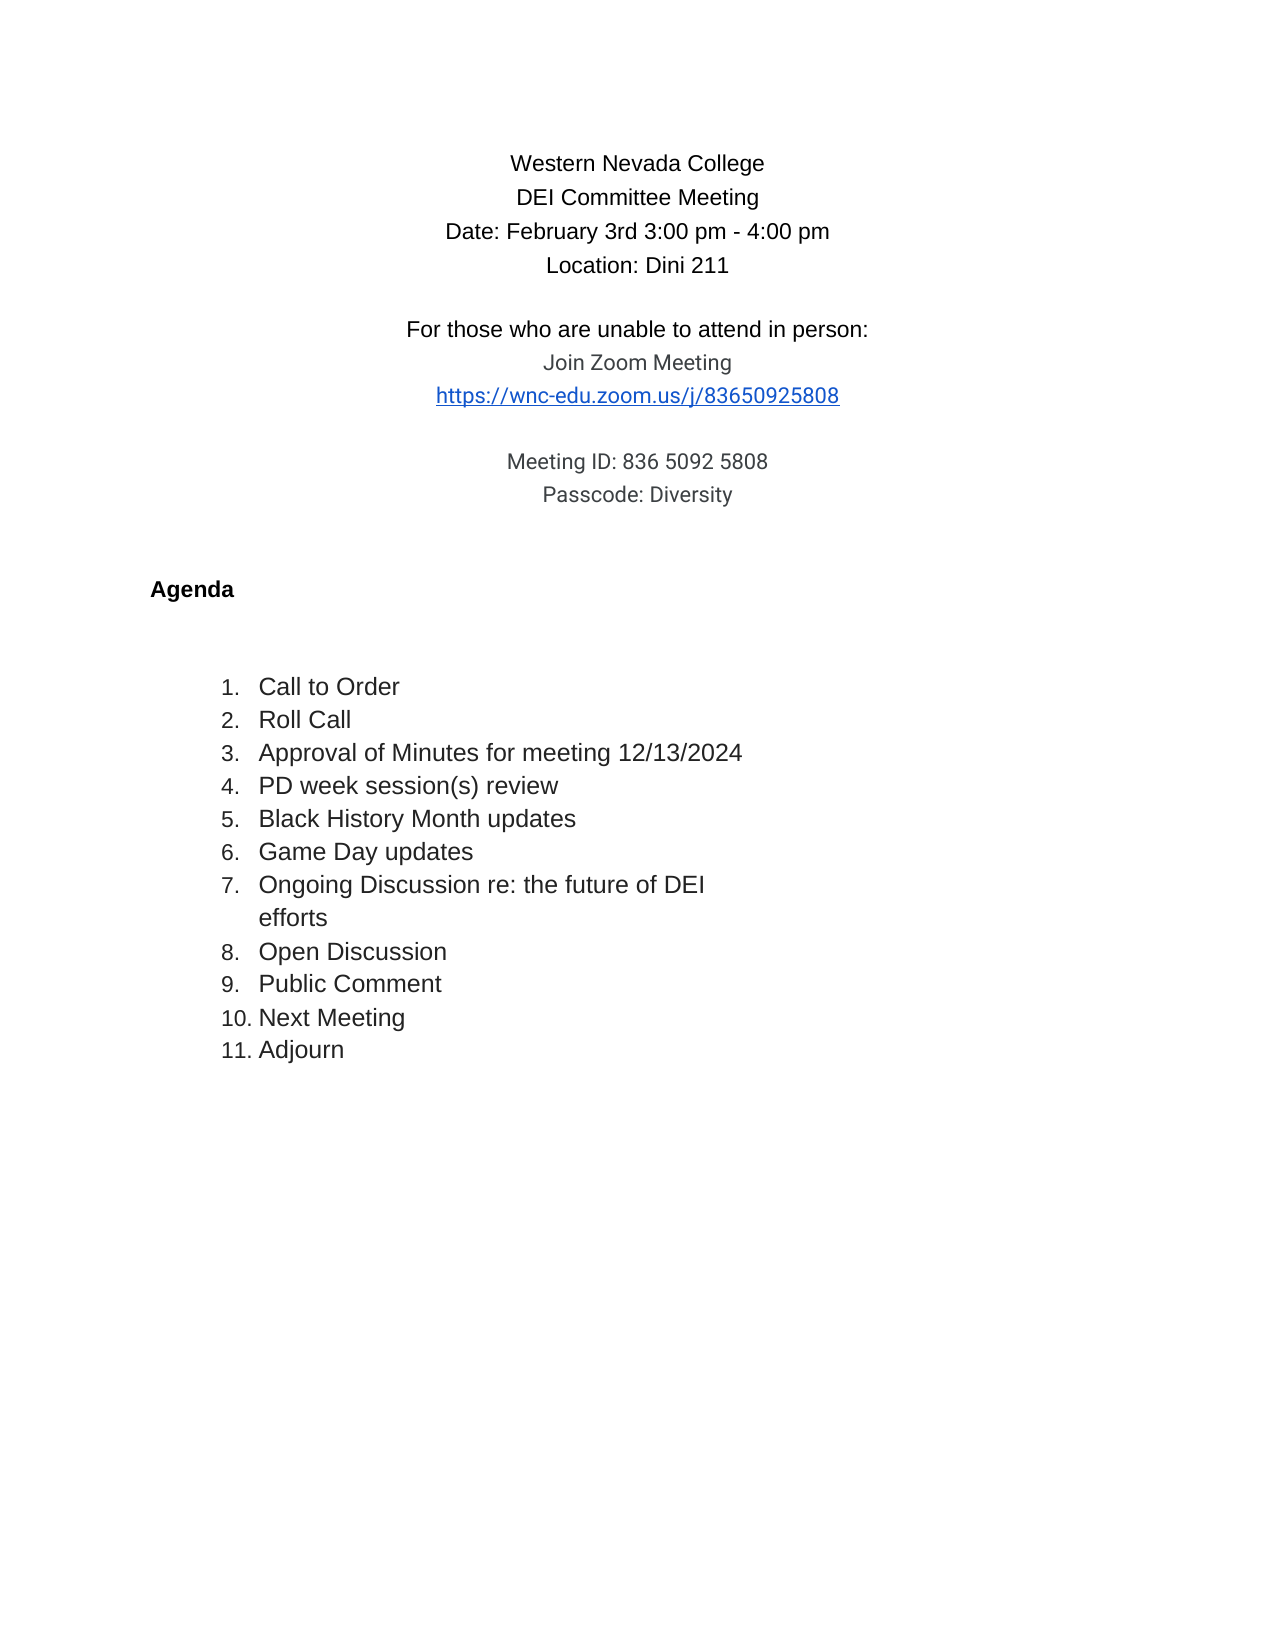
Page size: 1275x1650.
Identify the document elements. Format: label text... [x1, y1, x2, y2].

text Meeting ID: 836 5092 5808 [150, 449, 1125, 475]
text DEI Committee Meeting [150, 184, 1125, 210]
table_header Call to Order Roll Call Approval of Minutes for meeting 12/13/2024 PD week session(s) review Black History Month updates Game Day updates Ongoing Discussion re: the future of DEI efforts Open Discussion Public Comment Next Meeting Adjourn [150, 672, 780, 1132]
text Passcode: Diversity [150, 482, 1125, 508]
text https://wnc-edu.zoom.us/j/83650925808 [150, 383, 1125, 409]
text Agenda [150, 576, 1125, 602]
text Western Nevada College [150, 150, 1125, 176]
text Join Zoom Meeting [150, 350, 1125, 376]
text Date: February 3rd 3:00 pm - 4:00 pm [150, 218, 1125, 244]
text For those who are unable to attend in person: [150, 316, 1125, 342]
text Location: Dini 211 [150, 252, 1125, 278]
